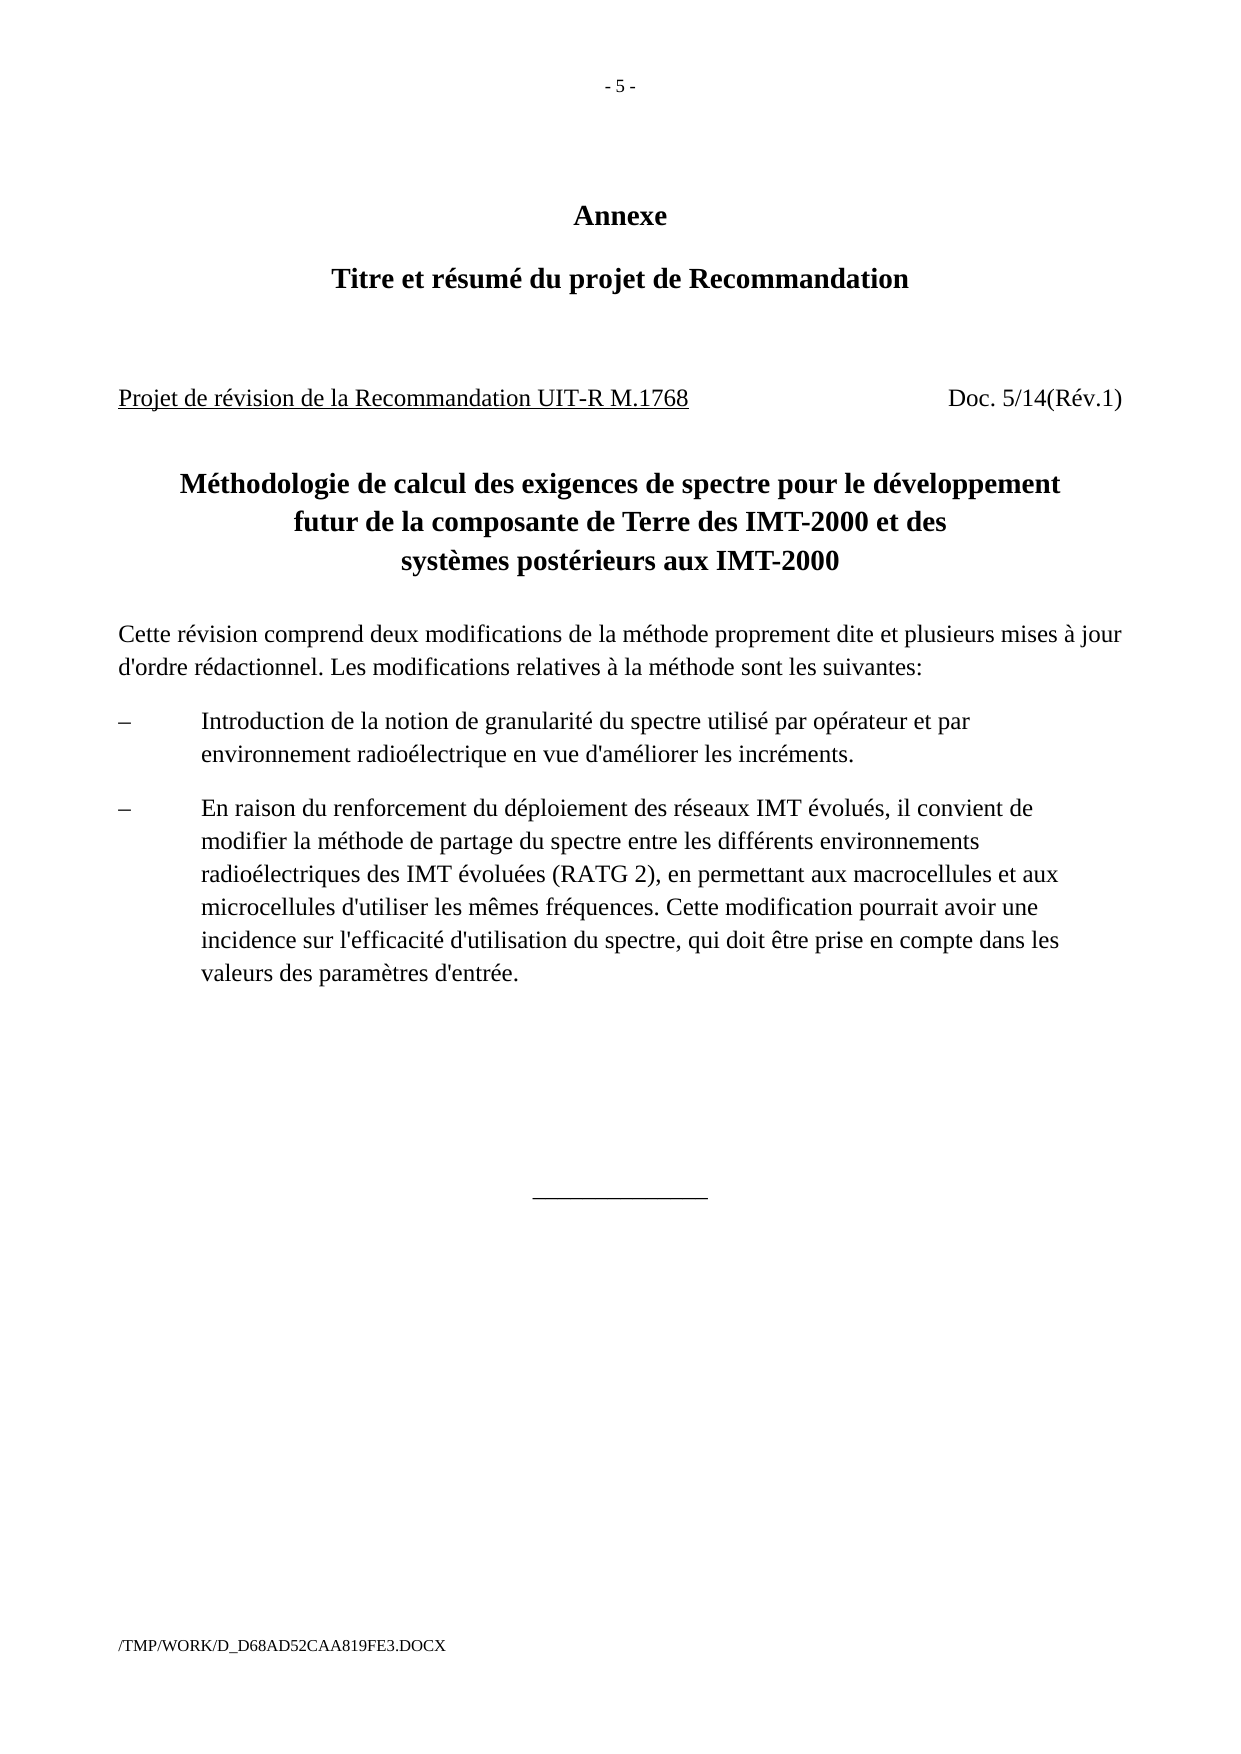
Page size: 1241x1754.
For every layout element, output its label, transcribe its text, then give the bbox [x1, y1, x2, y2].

title Méthodologie de calcul des exigences de spectre pour le développement futur de la composante de Terre des IMT-2000 et des systèmes postérieurs aux IMT-2000 [118, 466, 1122, 576]
text Cette révision comprend deux modifications de la méthode proprement dite et plusieurs mises à jour d'ordre rédactionnel. Les modifications relatives à la méthode sont les suivantes: [118, 619, 1122, 681]
text – En raison du renforcement du déploiement des réseaux IMT évolués, il convient de modifier la méthode de partage du spectre entre les différents environnements radioélectriques des IMT évoluées (RATG 2), en permettant aux macrocellules et aux microcellules d'utiliser les mêmes fréquences. Cette modification pourrait avoir une incidence sur l'efficacité d'utilisation du spectre, qui doit être prise en compte dans les valeurs des paramètres d'entrée. [118, 793, 1122, 987]
text ______________ [118, 1173, 1122, 1202]
text Projet de révision de la Recommandation UIT-R M.1768 Doc. 5/14(Rév.1) [118, 383, 1122, 412]
text – Introduction de la notion de granularité du spectre utilisé par opérateur et par environnement radioélectrique en vue d'améliorer les incréments. [118, 706, 1122, 768]
title Annexe [118, 198, 1122, 231]
title Titre et résumé du projet de Recommandation [118, 261, 1122, 295]
